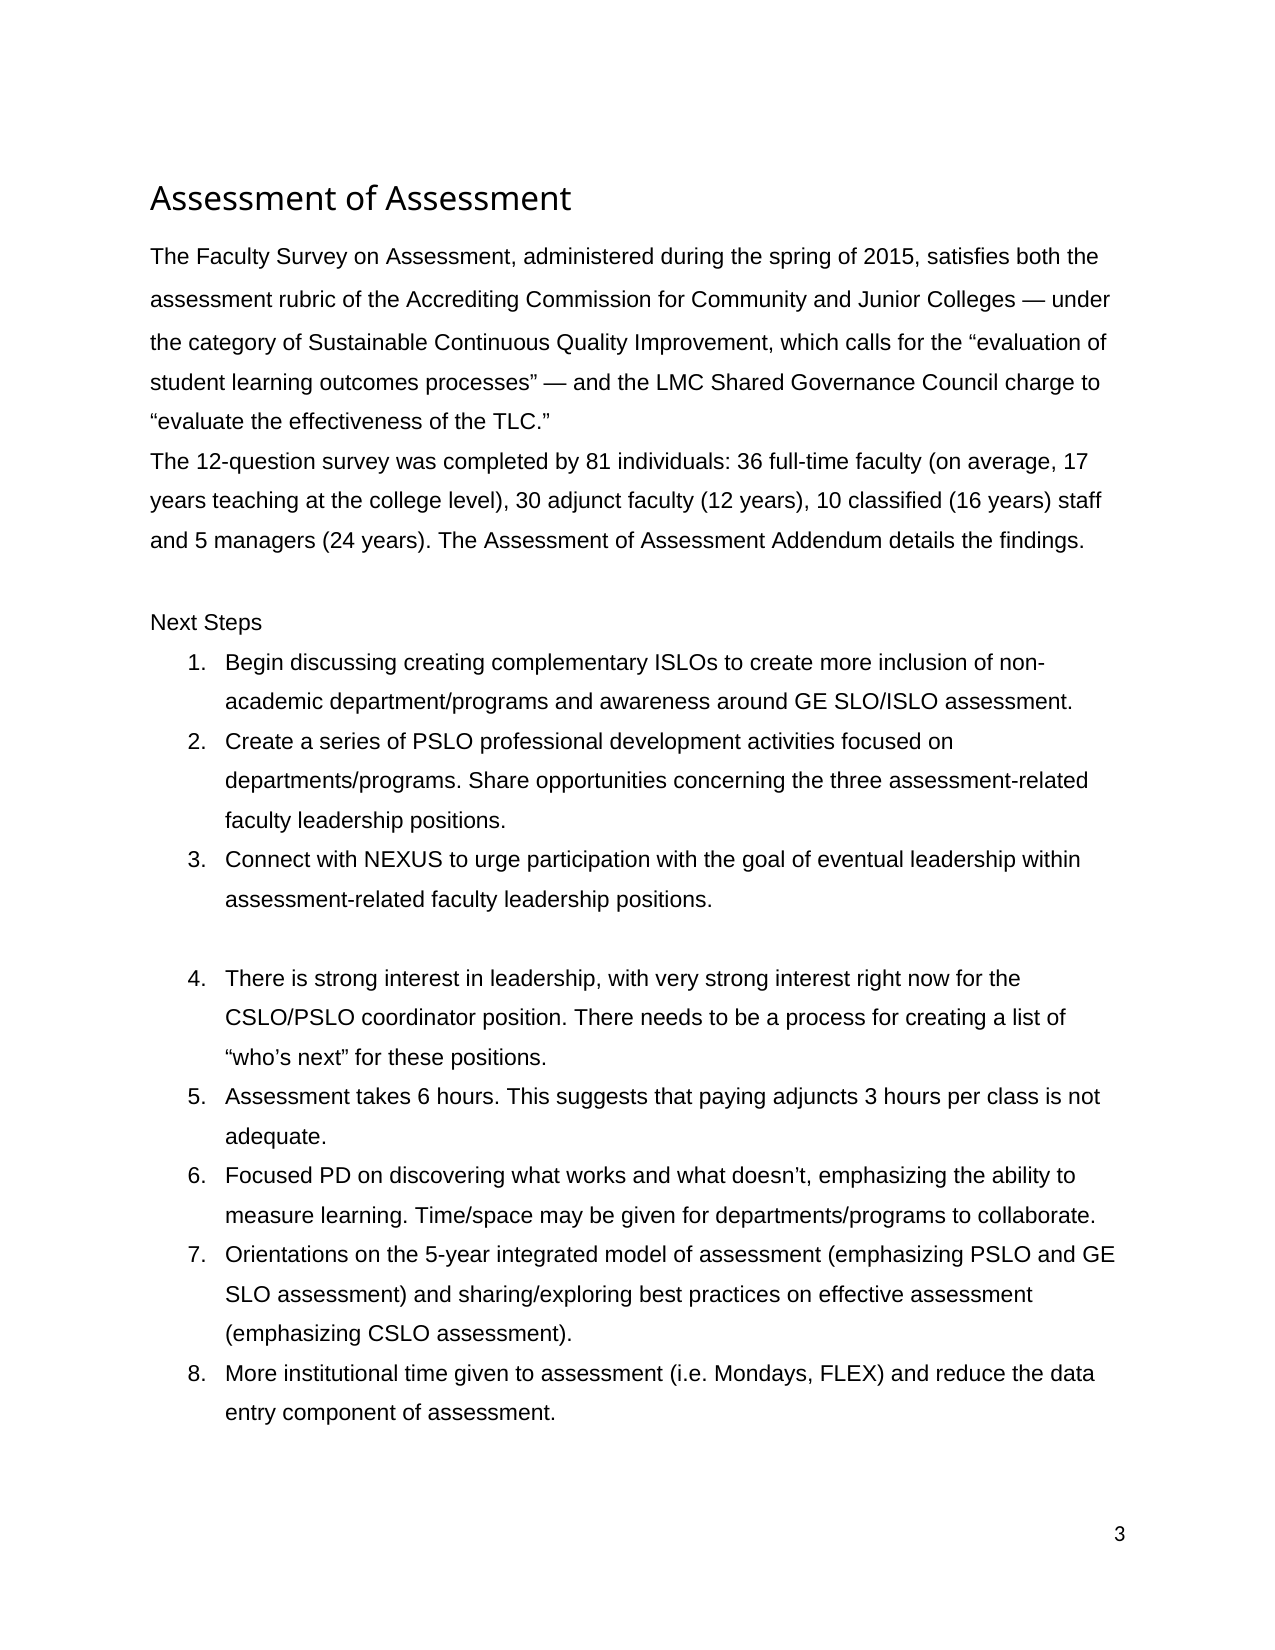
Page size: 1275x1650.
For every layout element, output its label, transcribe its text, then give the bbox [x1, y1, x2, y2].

list Assessment takes 6 hours. This suggests that paying adjuncts 3 hours per class is not adequate. [187, 1083, 1125, 1149]
text The 12-question survey was completed by 81 individuals: 36 full-time faculty (on average, 17 years teaching at the college level), 30 adjunct faculty (12 years), 10 classified (16 years) staff and 5 managers (24 years). The Assessment of Assessment Addendum details the findings. [150, 448, 1125, 553]
list Orientations on the 5-year integrated model of assessment (emphasizing PSLO and GE SLO assessment) and sharing/exploring best practices on effective assessment (emphasizing CSLO assessment). [187, 1241, 1125, 1346]
subtitle Assessment of Assessment [150, 175, 1125, 220]
list More institutional time given to assessment (i.e. Mondays, FLEX) and reduce the data entry component of assessment. [187, 1359, 1125, 1425]
list There is strong interest in leadership, with very strong interest right now for the CSLO/PSLO coordinator position. There needs to be a process for creating a list of “who’s next” for these positions. [187, 965, 1125, 1070]
list Connect with NEXUS to urge participation with the goal of eventual leadership within assessment-related faculty leadership positions. [187, 846, 1125, 912]
text The Faculty Survey on Assessment, administered during the spring of 2015, satisfies both the assessment rubric of the Accrediting Commission for Community and Junior Colleges — under the category of Sustainable Continuous Quality Improvement, which calls for the “evaluation of student learning outcomes processes” — and the LMC Shared Governance Council charge to [150, 243, 1125, 395]
text “evaluate the effectiveness of the TLC.” [150, 408, 1125, 435]
list Create a series of PSLO professional development activities focused on departments/programs. Share opportunities concerning the three assessment-related faculty leadership positions. [187, 728, 1125, 833]
text Next Steps [150, 609, 1125, 636]
list Focused PD on discovering what works and what doesn’t, emphasizing the ability to measure learning. Time/space may be given for departments/programs to collaborate. [187, 1162, 1125, 1228]
list Begin discussing creating complementary ISLOs to create more inclusion of non-academic department/programs and awareness around GE SLO/ISLO assessment. [187, 649, 1125, 715]
